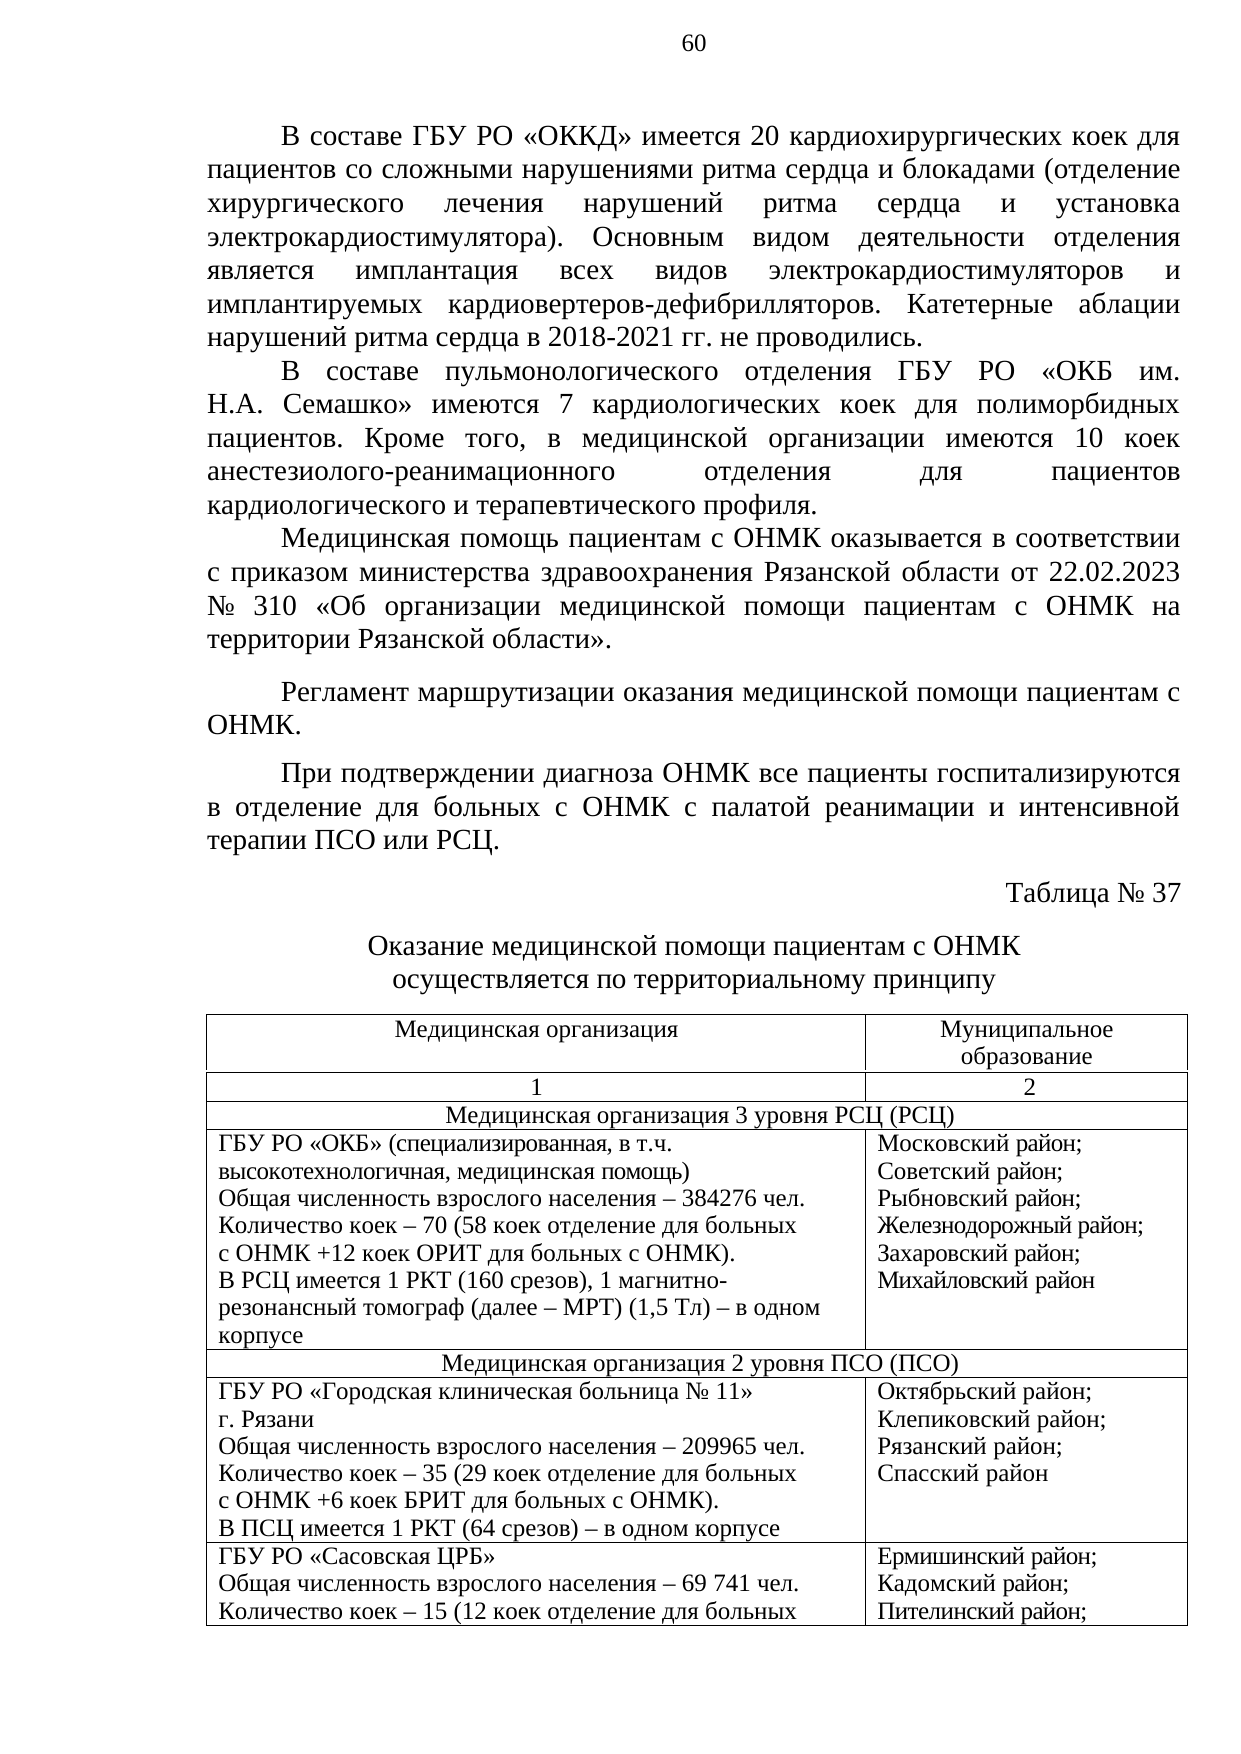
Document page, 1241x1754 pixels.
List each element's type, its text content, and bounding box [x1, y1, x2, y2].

text В составе пульмонологического отделения ГБУ РО «ОКБ им. Н.А. Семашко» имеются 7 кардиологических коек для полиморбидных пациентов. Кроме того, в медицинской организации имеются 10 коек анестезиолого-реанимационного отделения для пациентов кардиологического и терапевтического профиля. [207, 353, 1181, 521]
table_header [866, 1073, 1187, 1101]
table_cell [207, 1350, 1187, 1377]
text Регламент маршрутизации оказания медицинской помощи пациентам с ОНМК. [207, 674, 1181, 741]
text Медицинская помощь пациентам с ОНМК оказывается в соответствии с приказом министерства здравоохранения Рязанской области от 22.02.2023 № 310 «Об организации медицинской помощи пациентам с ОНМК на территории Рязанской области». [207, 521, 1181, 655]
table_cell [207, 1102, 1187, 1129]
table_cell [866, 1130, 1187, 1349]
text При подтверждении диагноза ОНМК все пациенты госпитализируются в отделение для больных с ОНМК с палатой реанимации и интенсивной терапии ПСО или РСЦ. [207, 755, 1181, 856]
text Оказание медицинской помощи пациентам с ОНМК [207, 928, 1181, 961]
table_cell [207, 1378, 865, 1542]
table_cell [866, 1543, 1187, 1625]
text Таблица № 37 [207, 875, 1181, 909]
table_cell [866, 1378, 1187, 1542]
text В составе ГБУ РО «ОККД» имеется 20 кардиохирургических коек для пациентов со сложными нарушениями ритма сердца и блокадами (отделение хирургического лечения нарушений ритма сердца и установка электрокардиостимулятора). Основным видом деятельности отделения является имплантация всех видов электрокардиостимуляторов и имплантируемых кардиовертеров-дефибрилляторов. Катетерные аблации нарушений ритма сердца в 2018-2021 гг. не проводились. [207, 118, 1181, 353]
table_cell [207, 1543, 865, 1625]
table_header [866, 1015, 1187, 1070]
text осуществляется по территориальному принципу [207, 961, 1181, 995]
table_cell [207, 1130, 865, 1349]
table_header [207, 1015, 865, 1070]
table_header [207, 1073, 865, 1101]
